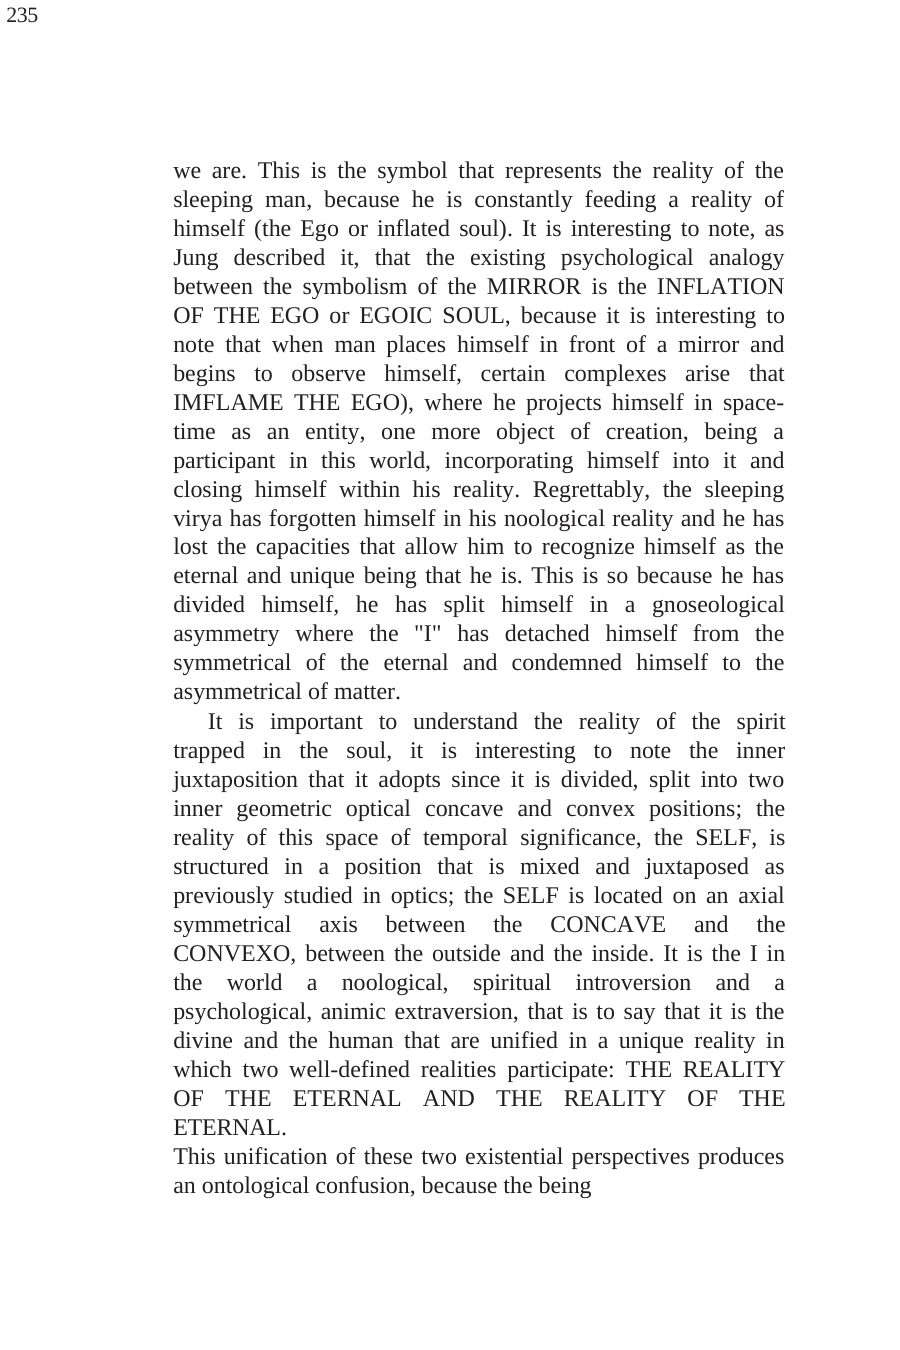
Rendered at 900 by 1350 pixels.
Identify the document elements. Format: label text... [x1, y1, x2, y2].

text This unification of these two existential perspectives produces an ontological confusion, because the being [173, 1142, 786, 1199]
text It is important to understand the reality of the spirit trapped in the soul, it is interesting to note the inner juxtaposition that it adopts since it is divided, split into two inner geometric optical concave and convex positions; the reality of this space of temporal significance, the SELF, is structured in a position that is mixed and juxtaposed as previously studied in optics; the SELF is located on an axial symmetrical axis between the CONCAVE and the CONVEXO, between the outside and the inside. It is the I in the world a noological, spiritual introversion and a psychological, animic extraversion, that is to say that it is the divine and the human that are unified in a unique reality in which two well-defined realities participate: THE REALITY OF THE ETERNAL AND THE REALITY OF THE ETERNAL. [173, 707, 786, 1140]
text we are. This is the symbol that represents the reality of the sleeping man, because he is constantly feeding a reality of himself (the Ego or inflated soul). It is interesting to note, as Jung described it, that the existing psychological analogy between the symbolism of the MIRROR is the INFLATION OF THE EGO or EGOIC SOUL, because it is interesting to note that when man places himself in front of a mirror and begins to observe himself, certain complexes arise that IMFLAME THE EGO), where he projects himself in space- time as an entity, one more object of creation, being a participant in this world, incorporating himself into it and closing himself within his reality. Regrettably, the sleeping virya has forgotten himself in his noological reality and he has lost the capacities that allow him to recognize himself as the eternal and unique being that he is. This is so because he has divided himself, he has split himself in a gnoseological asymmetry where the "I" has detached himself from the symmetrical of the eternal and condemned himself to the asymmetrical of matter. [173, 156, 786, 705]
